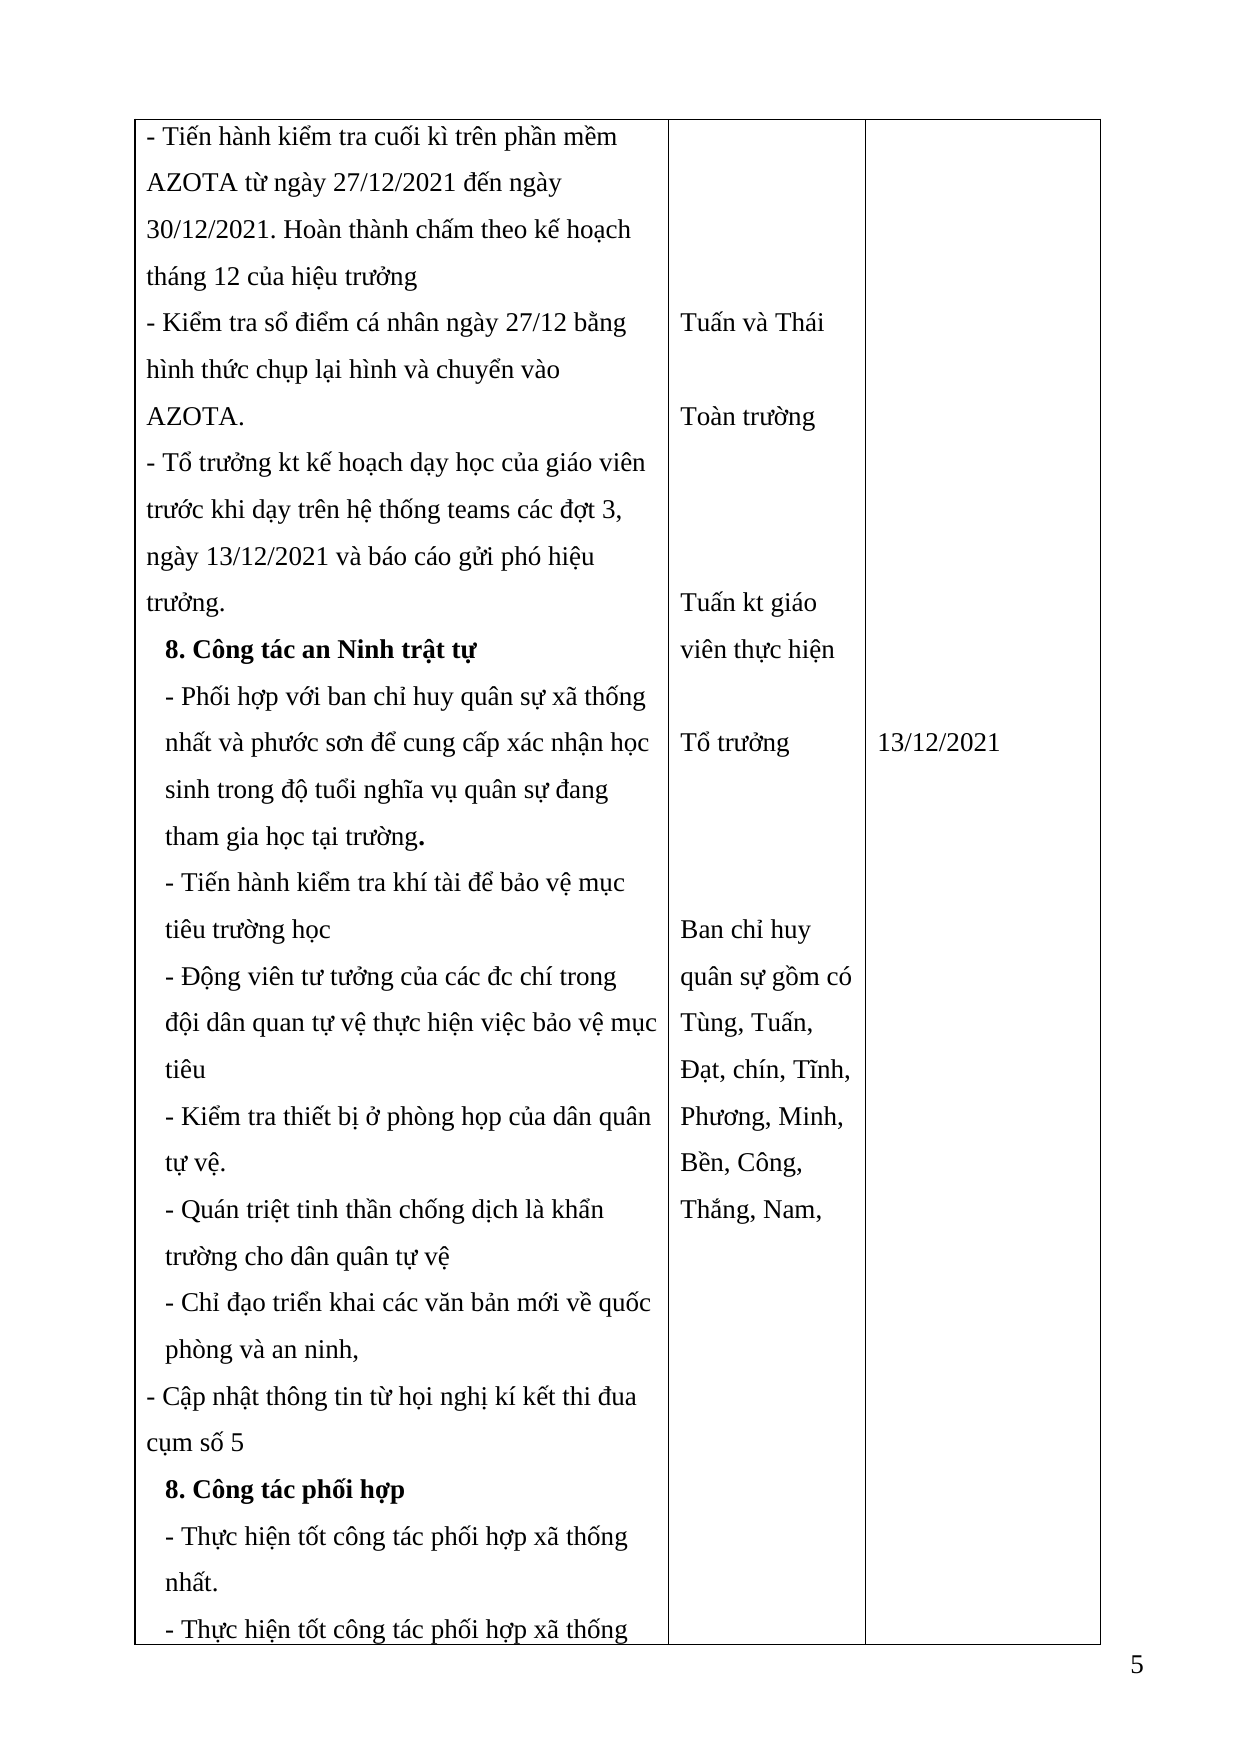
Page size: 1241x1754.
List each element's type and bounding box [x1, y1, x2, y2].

table_cell [866, 120, 1100, 1644]
table_cell [669, 120, 865, 1644]
table_cell [136, 120, 668, 1644]
